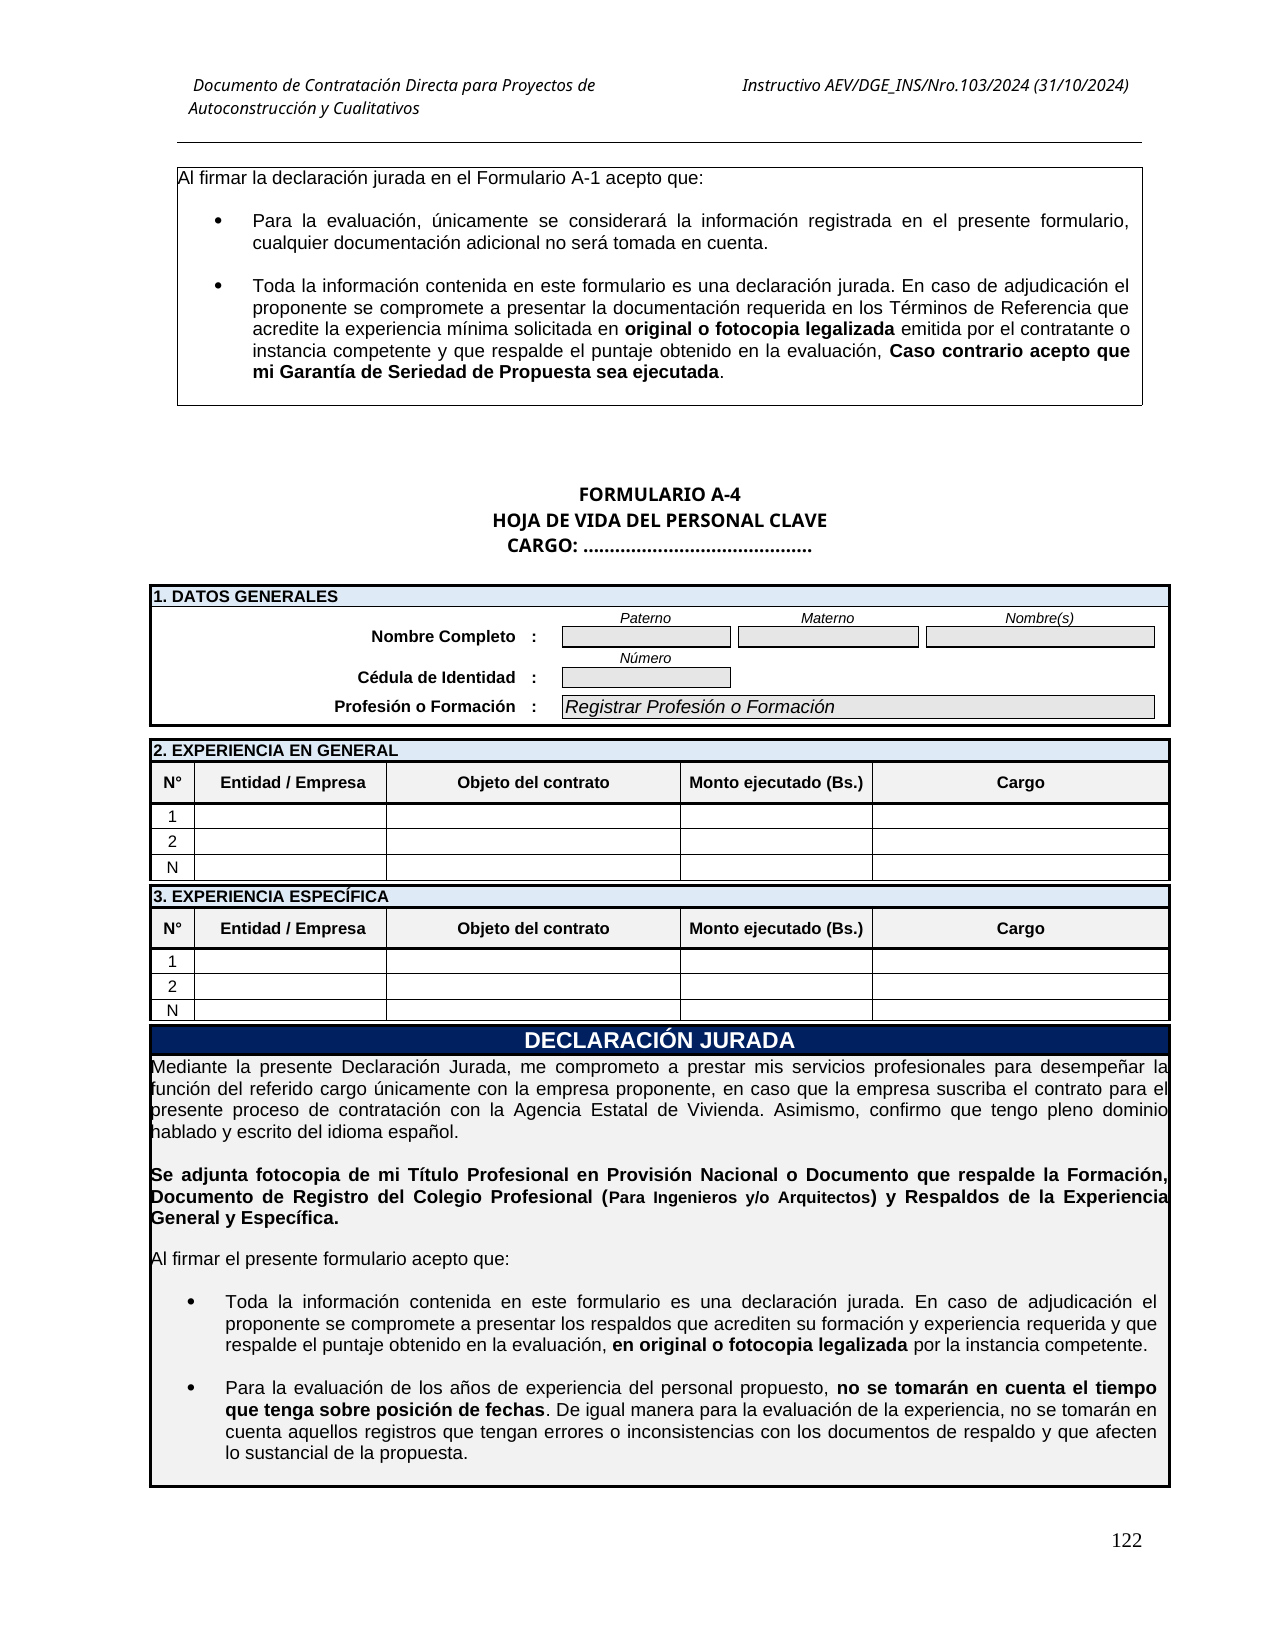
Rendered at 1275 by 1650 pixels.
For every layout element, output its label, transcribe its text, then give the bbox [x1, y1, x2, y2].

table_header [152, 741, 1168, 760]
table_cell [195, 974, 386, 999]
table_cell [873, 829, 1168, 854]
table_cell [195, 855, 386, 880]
text CARGO: ……………………………………. [177, 533, 1142, 558]
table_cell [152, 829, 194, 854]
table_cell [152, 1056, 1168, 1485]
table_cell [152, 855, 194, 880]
text FORMULARIO A-4 [177, 482, 1142, 507]
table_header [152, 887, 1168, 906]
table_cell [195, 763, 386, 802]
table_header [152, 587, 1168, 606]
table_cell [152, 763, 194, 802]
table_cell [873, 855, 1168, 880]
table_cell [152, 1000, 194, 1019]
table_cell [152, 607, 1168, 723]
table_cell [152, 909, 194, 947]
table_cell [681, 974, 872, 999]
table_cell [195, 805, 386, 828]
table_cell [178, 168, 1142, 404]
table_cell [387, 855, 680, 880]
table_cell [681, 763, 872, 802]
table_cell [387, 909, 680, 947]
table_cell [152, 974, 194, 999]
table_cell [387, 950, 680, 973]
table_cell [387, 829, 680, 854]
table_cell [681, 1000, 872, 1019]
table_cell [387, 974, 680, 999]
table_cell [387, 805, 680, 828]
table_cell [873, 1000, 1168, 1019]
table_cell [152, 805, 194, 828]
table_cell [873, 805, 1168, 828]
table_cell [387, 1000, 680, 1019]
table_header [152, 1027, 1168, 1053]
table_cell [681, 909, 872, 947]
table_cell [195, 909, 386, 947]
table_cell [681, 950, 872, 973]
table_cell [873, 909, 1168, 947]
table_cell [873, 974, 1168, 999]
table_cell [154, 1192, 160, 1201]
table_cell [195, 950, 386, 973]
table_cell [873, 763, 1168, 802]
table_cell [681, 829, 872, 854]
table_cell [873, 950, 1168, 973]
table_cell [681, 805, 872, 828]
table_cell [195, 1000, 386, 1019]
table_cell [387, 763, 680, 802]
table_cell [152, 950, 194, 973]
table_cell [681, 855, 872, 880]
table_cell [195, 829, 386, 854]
text HOJA DE VIDA DEL PERSONAL CLAVE [177, 507, 1142, 533]
